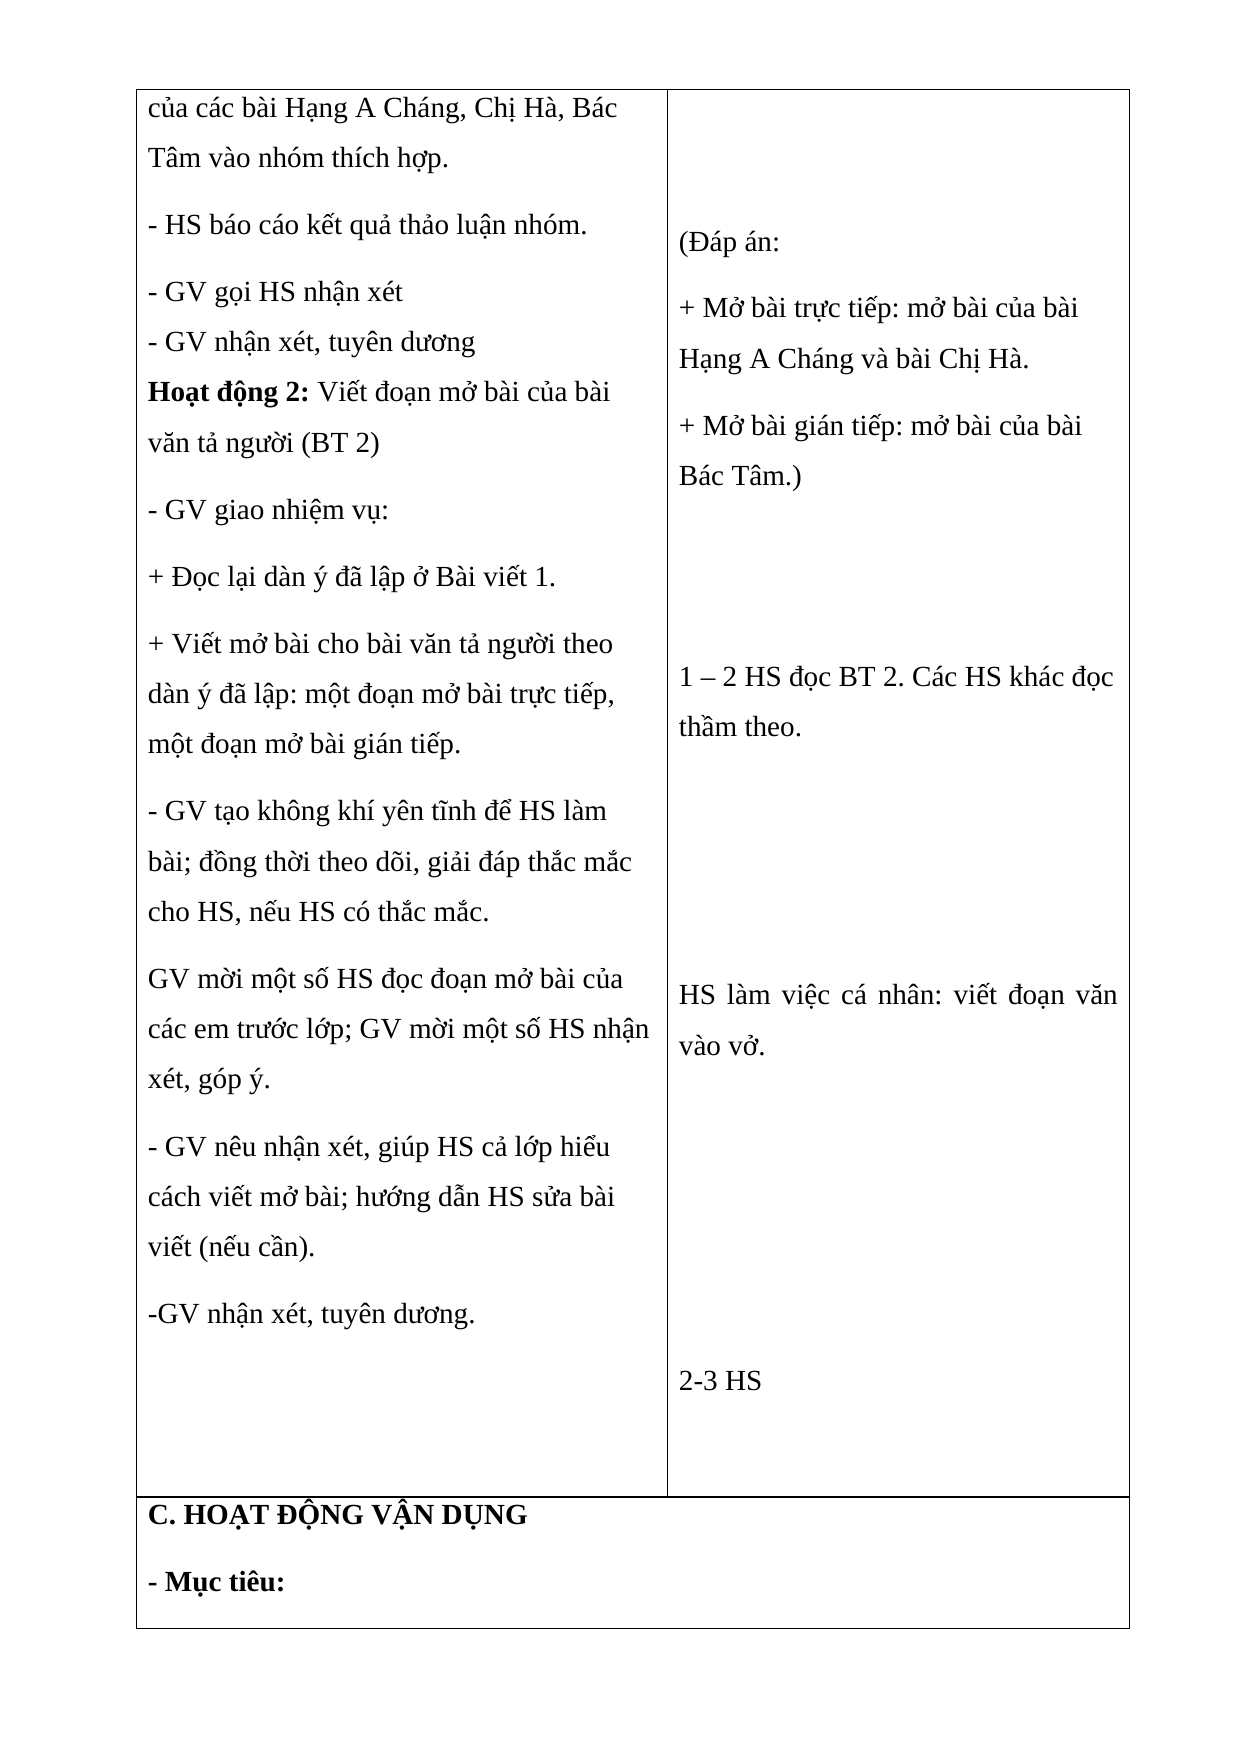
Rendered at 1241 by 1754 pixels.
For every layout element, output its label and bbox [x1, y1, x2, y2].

table_cell [137, 1498, 1129, 1628]
table_cell [668, 90, 1129, 1496]
table_cell [137, 90, 667, 1496]
